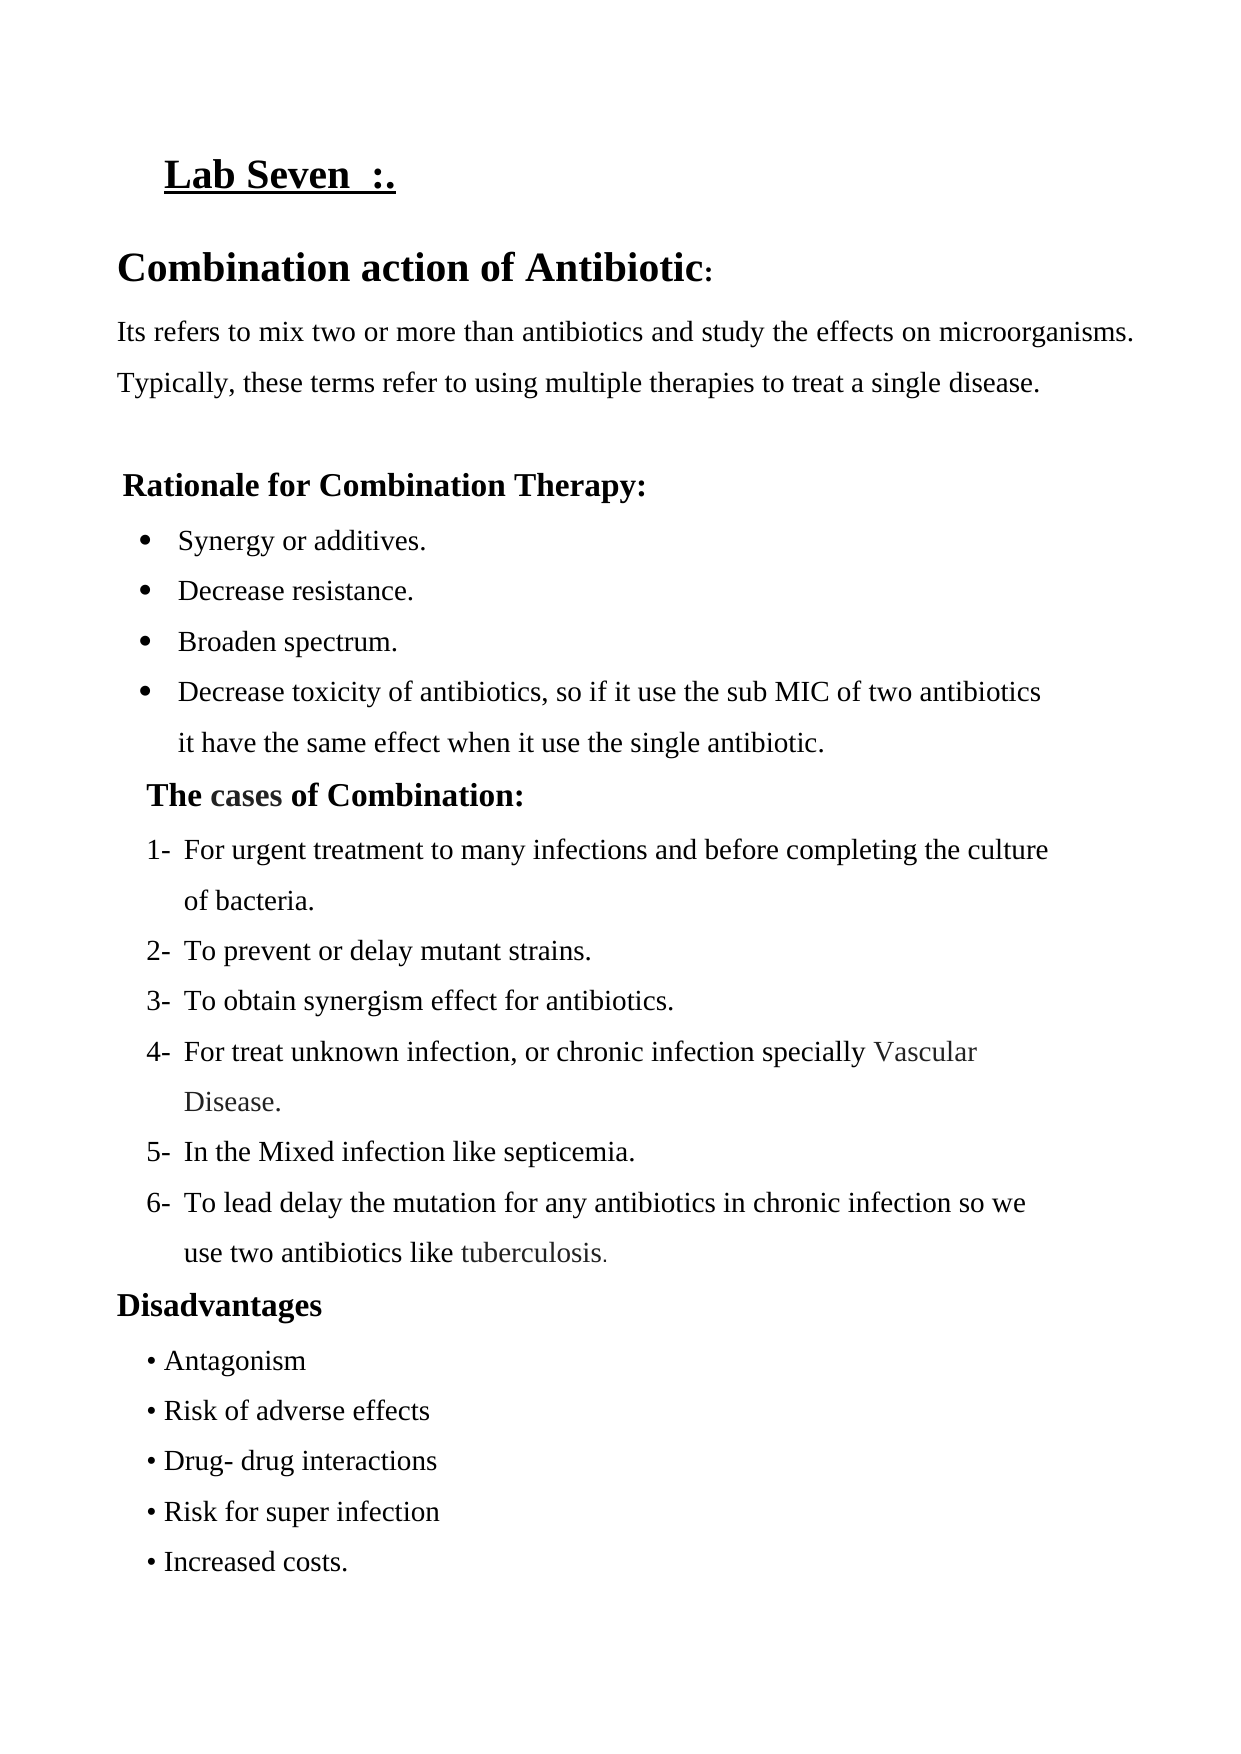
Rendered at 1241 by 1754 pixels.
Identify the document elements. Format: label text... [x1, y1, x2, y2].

text Its refers to mix two or more than antibiotics and study the effects on microorganisms. Typically, these terms refer to using multiple therapies to treat a single disease. [117, 314, 1135, 398]
list For urgent treatment to many infections and before completing the culture of bacteria. [146, 832, 1053, 916]
text • Increased costs. [146, 1544, 1053, 1578]
list In the Mixed infection like septicemia. [146, 1134, 1053, 1168]
text • Drug- drug interactions [146, 1443, 1053, 1477]
list Rationale for Combination Therapy: [122, 466, 1094, 504]
list To obtain synergism effect for antibiotics. [146, 983, 1053, 1017]
list To lead delay the mutation for any antibiotics in chronic infection so we use two antibiotics like tuberculosis. [146, 1185, 1053, 1268]
text • Risk for super infection [146, 1494, 1053, 1527]
text • Risk of adverse effects [146, 1393, 1053, 1427]
text Combination action of Antibiotic: [117, 243, 1135, 291]
list Decrease resistance. [140, 573, 1053, 607]
text The cases of Combination: [146, 775, 1053, 813]
text Lab Seven :. [164, 150, 1076, 198]
list To prevent or delay mutant strains. [146, 933, 1053, 967]
text • Antagonism [146, 1343, 1053, 1376]
list Disadvantages [117, 1285, 1053, 1324]
list Decrease toxicity of antibiotics, so if it use the sub MIC of two antibiotics it have the same effect when it use the single antibiotic. [140, 674, 1053, 758]
list Synergy or additives. [140, 523, 1053, 557]
list Broaden spectrum. [140, 624, 1053, 657]
list For treat unknown infection, or chronic infection specially Vascular Disease. [146, 1034, 1053, 1118]
